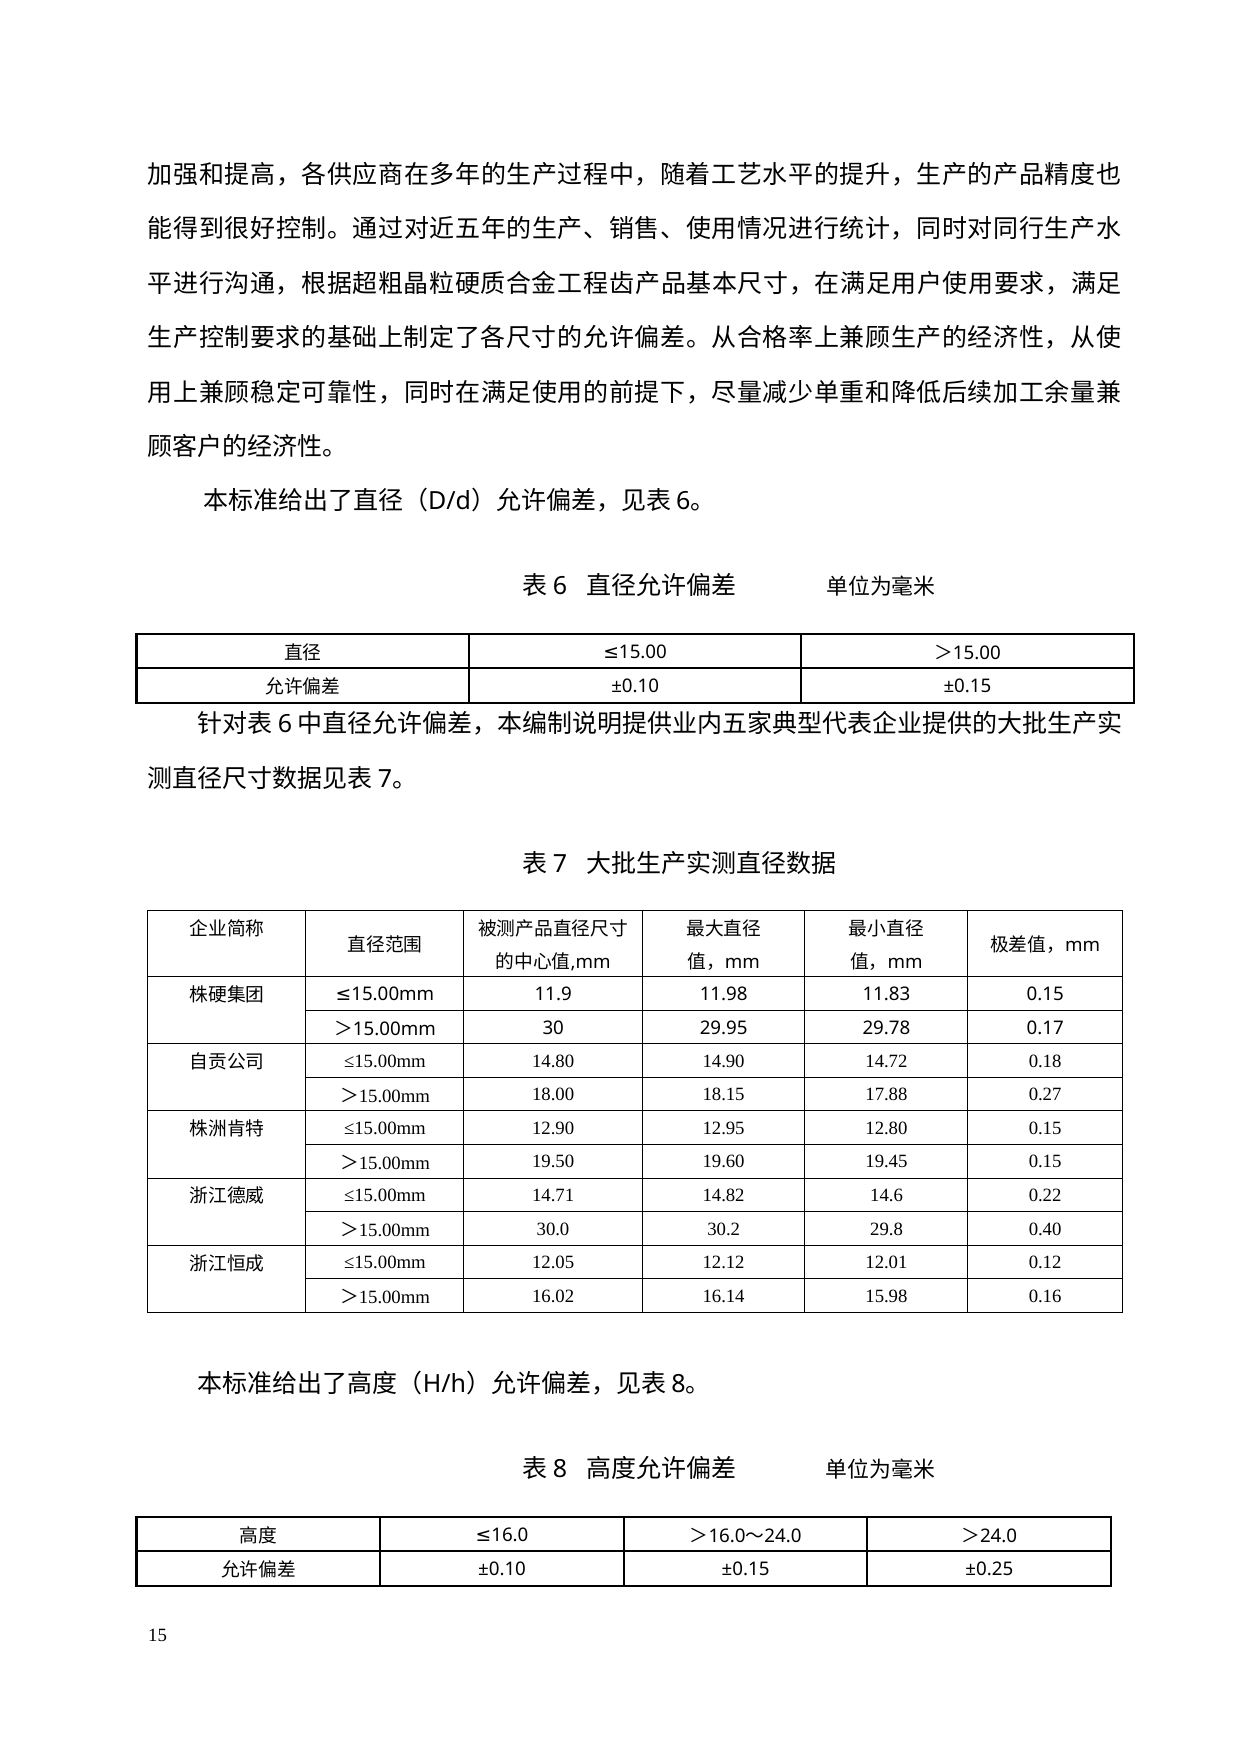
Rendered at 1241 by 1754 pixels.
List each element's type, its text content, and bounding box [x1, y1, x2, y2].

table_cell 19.60 [643, 1145, 804, 1177]
table_cell 12.95 [643, 1111, 804, 1144]
table_header ≤15.00 [470, 635, 800, 667]
text 本标准给出了高度（H/h）允许偏差，见表8。 [148, 1364, 1122, 1400]
table_cell 29.8 [805, 1212, 967, 1244]
table_cell 0.40 [968, 1212, 1122, 1244]
table_header 极差值，mm [968, 911, 1122, 976]
table_cell ＞15.00mm [306, 1145, 463, 1177]
table_cell 12.90 [464, 1111, 642, 1144]
table_cell 0.12 [968, 1246, 1122, 1278]
table_cell 29.78 [805, 1011, 967, 1043]
text 本标准给出了直径（D/d）允许偏差，见表6。 [148, 481, 1122, 517]
table_header ＞16.0～24.0 [625, 1518, 866, 1550]
table_cell ≤15.00mm [306, 977, 463, 1010]
table_header 被测产品直径尺寸的中心值,mm [464, 911, 642, 976]
table_cell ±0.25 [868, 1552, 1110, 1585]
table_cell 0.15 [968, 977, 1122, 1010]
table_header 最小直径值，mm [805, 911, 967, 976]
table_cell 30.2 [643, 1212, 804, 1244]
table_cell 浙江恒成 [148, 1246, 305, 1312]
table_cell 14.71 [464, 1179, 642, 1211]
table_cell 12.05 [464, 1246, 642, 1278]
table_cell 0.15 [968, 1111, 1122, 1144]
table_header 最大直径值，mm [643, 911, 804, 976]
table_cell 29.95 [643, 1011, 804, 1043]
table_cell 18.00 [464, 1078, 642, 1110]
table_cell 0.22 [968, 1179, 1122, 1211]
table_header ＞24.0 [868, 1518, 1110, 1550]
table_cell 11.9 [464, 977, 642, 1010]
table_cell ＞15.00mm [306, 1011, 463, 1043]
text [148, 154, 1122, 463]
table_cell 19.45 [805, 1145, 967, 1177]
text 表7 大批生产实测直径数据 [148, 829, 1067, 894]
table_cell ±0.10 [470, 669, 800, 702]
table_cell 15.98 [805, 1279, 967, 1312]
text 表8 高度允许偏差 单位为毫米 [148, 1434, 1067, 1499]
table_cell 自贡公司 [148, 1044, 305, 1110]
table_cell 16.02 [464, 1279, 642, 1312]
table_cell 14.72 [805, 1044, 967, 1077]
table_header 直径范围 [306, 911, 463, 976]
table_header 直径 [138, 635, 468, 667]
table_cell ≤15.00mm [306, 1044, 463, 1077]
table_cell 17.88 [805, 1078, 967, 1110]
table_cell 30 [464, 1011, 642, 1043]
text 针对表6中直径允许偏差，本编制说明提供业内五家典型代表企业提供的大批生产实测直径尺寸数据见表7。 [148, 704, 1122, 794]
table_cell ±0.15 [802, 669, 1133, 702]
table_cell ＞15.00mm [306, 1078, 463, 1110]
table_cell 11.83 [805, 977, 967, 1010]
table_cell 14.6 [805, 1179, 967, 1211]
table_cell 12.80 [805, 1111, 967, 1144]
table_cell 0.15 [968, 1145, 1122, 1177]
table_cell 株硬集团 [148, 977, 305, 1043]
table_cell 12.12 [643, 1246, 804, 1278]
table_cell 允许偏差 [138, 1552, 379, 1585]
table_cell 14.90 [643, 1044, 804, 1077]
table_cell ＞15.00mm [306, 1212, 463, 1244]
table_header 企业简称 [148, 911, 305, 976]
table_cell ±0.10 [381, 1552, 623, 1585]
table_cell ≤15.00mm [306, 1111, 463, 1144]
table_cell 18.15 [643, 1078, 804, 1110]
table_cell ≤15.00mm [306, 1179, 463, 1211]
table_cell 0.17 [968, 1011, 1122, 1043]
table_header ＞15.00 [802, 635, 1133, 667]
table_cell 12.01 [805, 1246, 967, 1278]
table_cell 11.98 [643, 977, 804, 1010]
table_cell 19.50 [464, 1145, 642, 1177]
table_cell 0.18 [968, 1044, 1122, 1077]
table_cell ≤15.00mm [306, 1246, 463, 1278]
table_cell 14.82 [643, 1179, 804, 1211]
table_cell ±0.15 [625, 1552, 866, 1585]
table_cell 30.0 [464, 1212, 642, 1244]
table_cell 0.27 [968, 1078, 1122, 1110]
table_cell 14.80 [464, 1044, 642, 1077]
table_cell 16.14 [643, 1279, 804, 1312]
table_header 高度 [138, 1518, 379, 1550]
table_cell 株洲肯特 [148, 1111, 305, 1177]
table_cell ＞15.00mm [306, 1279, 463, 1312]
text 表6 直径允许偏差 单位为毫米 [148, 551, 1067, 616]
table_header ≤16.0 [381, 1518, 623, 1550]
table_cell 0.16 [968, 1279, 1122, 1312]
table_cell 浙江德威 [148, 1179, 305, 1244]
table_cell 允许偏差 [138, 669, 468, 702]
